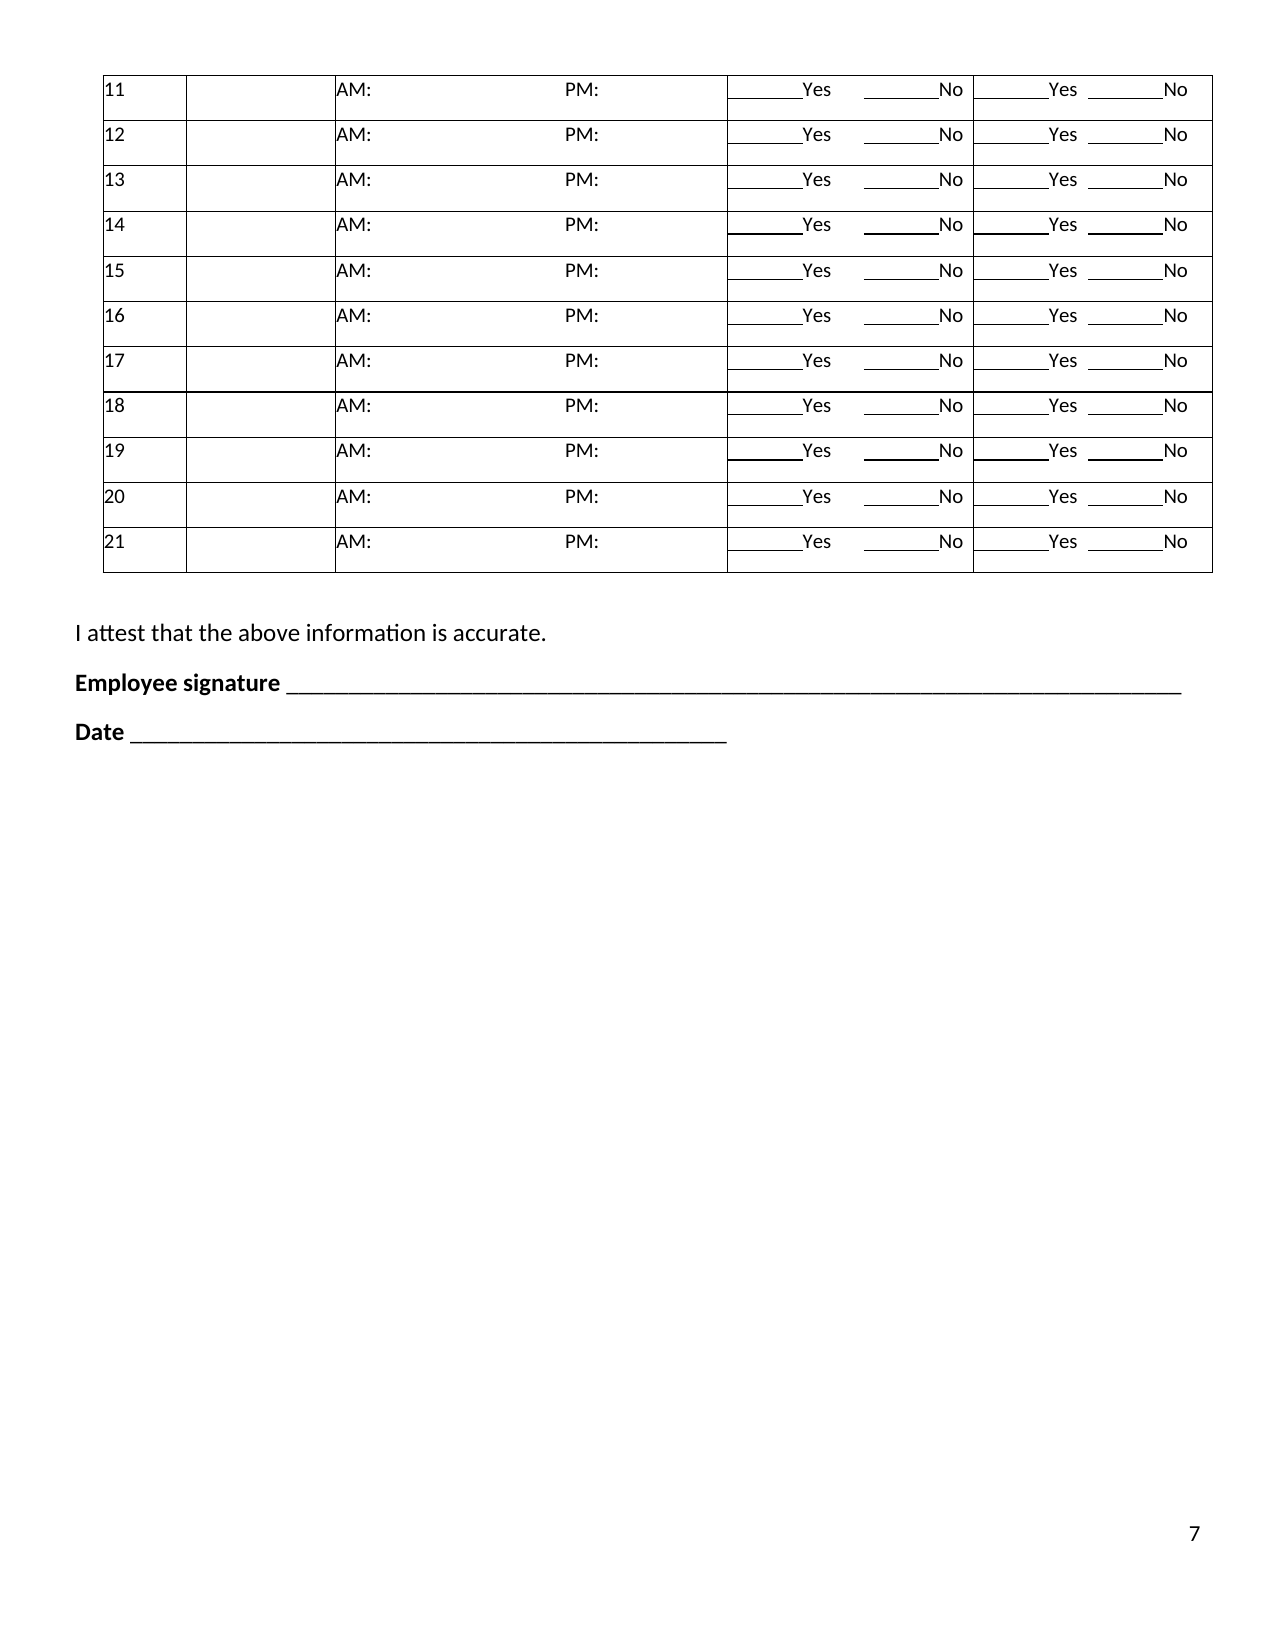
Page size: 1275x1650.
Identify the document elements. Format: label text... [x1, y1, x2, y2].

table_cell AM: [336, 393, 564, 437]
table_cell 16 [104, 302, 186, 346]
table_cell [187, 76, 335, 120]
table_cell 19 [104, 438, 186, 482]
table_cell [187, 528, 335, 572]
table_cell [187, 438, 335, 482]
table_cell No [863, 393, 973, 437]
table_cell No [863, 166, 973, 211]
table_cell No [1088, 528, 1212, 572]
table_cell 21 [104, 528, 186, 572]
table_cell Yes [974, 212, 1088, 256]
table_cell 12 [104, 121, 186, 165]
table_cell PM: [565, 347, 727, 391]
table_cell Yes [728, 528, 863, 572]
table_cell 18 [104, 393, 186, 437]
table_cell No [863, 438, 973, 482]
table_cell Yes [974, 438, 1088, 482]
text Date ________________________________________________ [75, 717, 1200, 747]
table_cell AM: [336, 302, 564, 346]
table_cell Yes [728, 438, 863, 482]
table_cell Yes [728, 483, 863, 527]
table_cell Yes [974, 76, 1088, 120]
table_cell [187, 393, 335, 437]
table_cell No [1088, 257, 1212, 301]
table_cell No [1088, 347, 1212, 391]
table_cell Yes [728, 393, 863, 437]
table_cell PM: [565, 528, 727, 572]
table_cell AM: [336, 212, 564, 256]
table_cell No [863, 483, 973, 527]
table_cell PM: [565, 257, 727, 301]
table_cell [187, 257, 335, 301]
table_cell Yes [974, 257, 1088, 301]
table_cell No [1088, 212, 1212, 256]
table_cell Yes [974, 528, 1088, 572]
table_cell PM: [565, 483, 727, 527]
table_cell [187, 483, 335, 527]
table_cell [187, 212, 335, 256]
table_cell No [1088, 438, 1212, 482]
table_cell PM: [565, 76, 727, 120]
table_cell 17 [104, 347, 186, 391]
table_cell AM: [336, 166, 564, 211]
table_cell Yes [728, 166, 863, 211]
table_cell 11 [104, 76, 186, 120]
table_cell AM: [336, 483, 564, 527]
table_cell [187, 302, 335, 346]
table_cell AM: [336, 528, 564, 572]
table_cell Yes [974, 121, 1088, 165]
table_cell PM: [565, 302, 727, 346]
table_cell No [863, 76, 973, 120]
text I attest that the above information is accurate. [75, 617, 1200, 648]
table_cell AM: [336, 438, 564, 482]
table_cell No [863, 121, 973, 165]
table_cell No [863, 528, 973, 572]
table_cell [187, 347, 335, 391]
table_cell No [1088, 166, 1212, 211]
table_cell PM: [565, 438, 727, 482]
table_cell [187, 166, 335, 211]
table_cell Yes [728, 257, 863, 301]
table_cell AM: [336, 76, 564, 120]
table_cell No [863, 347, 973, 391]
table_cell Yes [974, 483, 1088, 527]
table_cell Yes [974, 347, 1088, 391]
table_cell No [863, 257, 973, 301]
table_cell 13 [104, 166, 186, 211]
table_cell Yes [728, 212, 863, 256]
table_cell 14 [104, 212, 186, 256]
table_cell PM: [565, 393, 727, 437]
table_cell AM: [336, 347, 564, 391]
table_cell 20 [104, 483, 186, 527]
table_cell Yes [728, 121, 863, 165]
table_cell Yes [974, 302, 1088, 346]
table_cell No [863, 212, 973, 256]
table_cell No [1088, 76, 1212, 120]
table_cell No [1088, 393, 1212, 437]
table_cell Yes [974, 393, 1088, 437]
table_cell AM: [336, 121, 564, 165]
table_cell PM: [565, 166, 727, 211]
table_cell No [1088, 121, 1212, 165]
table_cell AM: [336, 257, 564, 301]
table_cell Yes [728, 76, 863, 120]
table_cell Yes [974, 166, 1088, 211]
text Employee signature ________________________________________________________________________ [75, 667, 1200, 697]
table_cell No [863, 302, 973, 346]
table_cell PM: [565, 212, 727, 256]
table_cell 15 [104, 257, 186, 301]
table_cell No [1088, 302, 1212, 346]
table_cell No [1088, 483, 1212, 527]
table_cell PM: [565, 121, 727, 165]
table_cell [187, 121, 335, 165]
table_cell Yes [728, 302, 863, 346]
table_cell Yes [728, 347, 863, 391]
